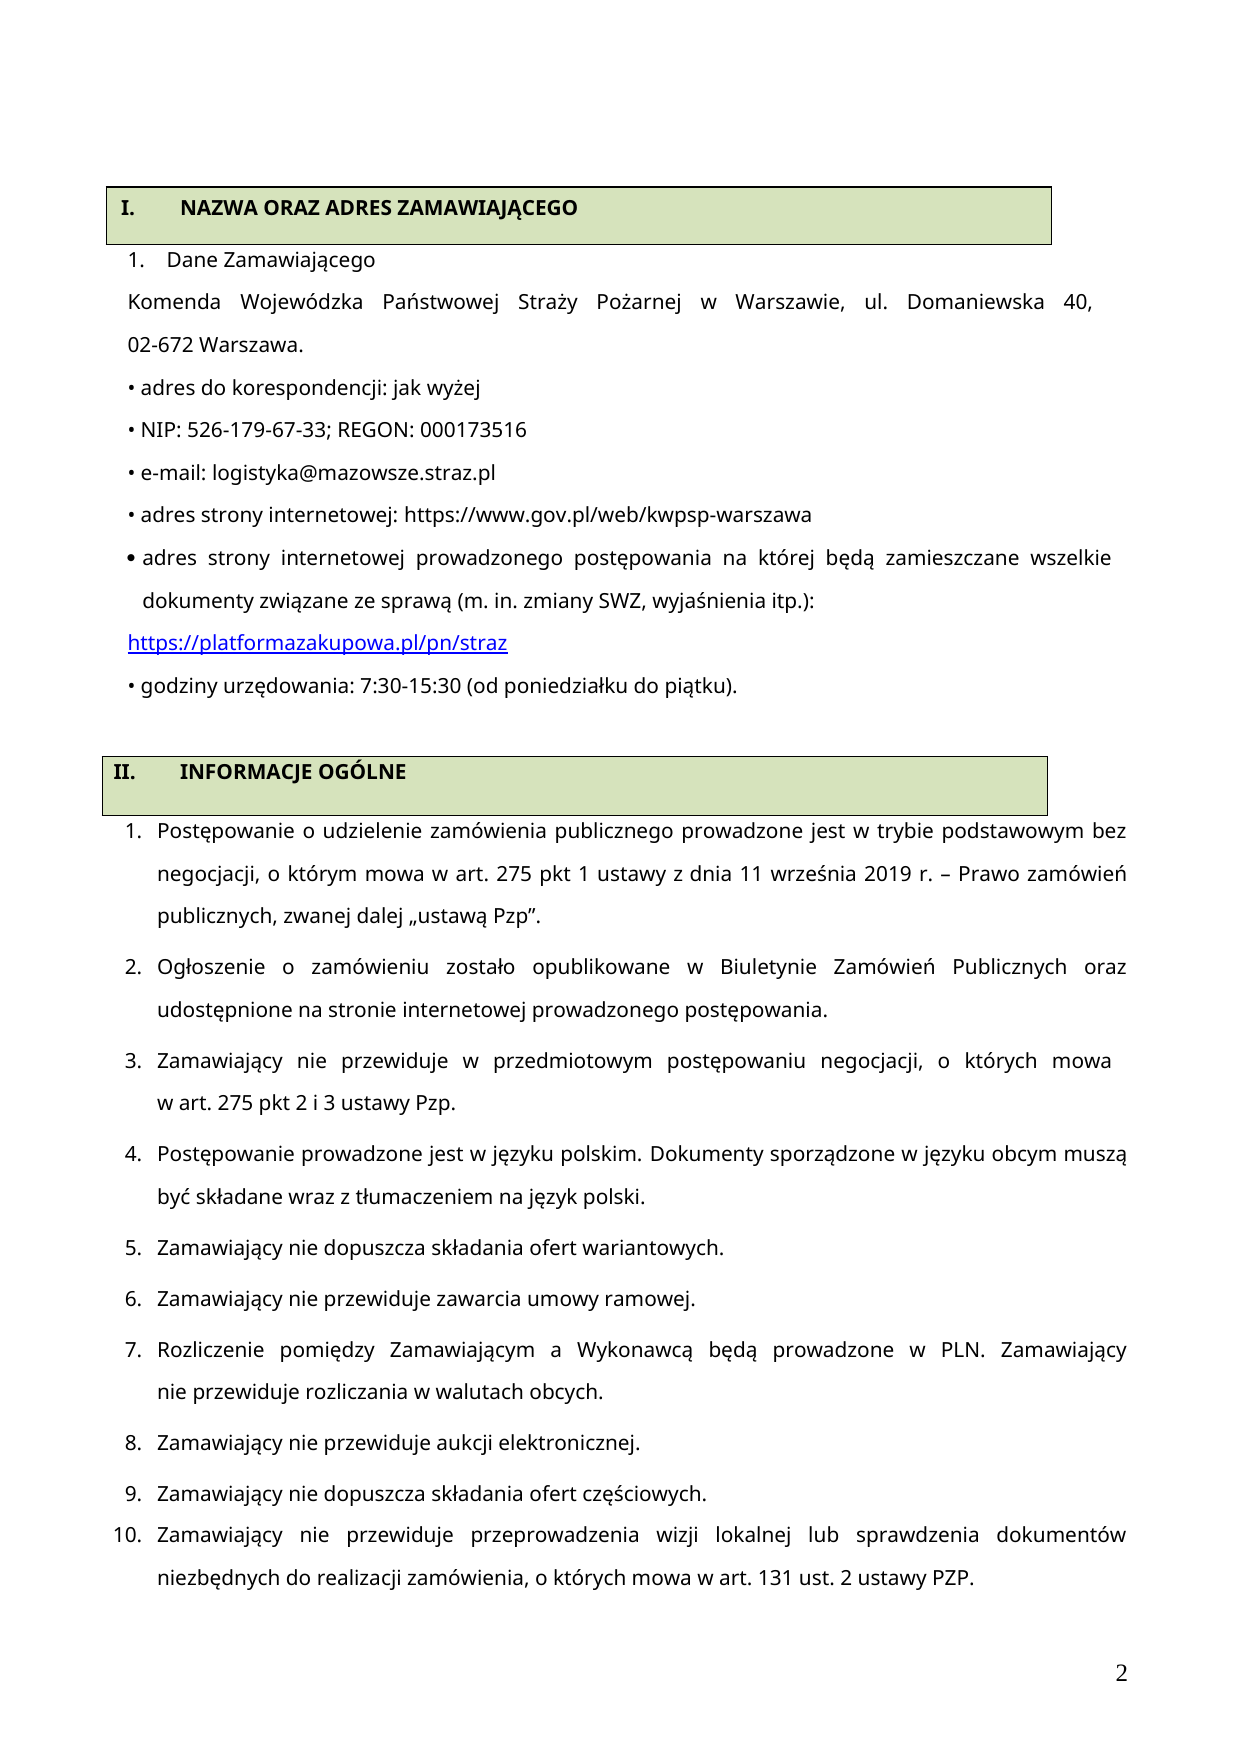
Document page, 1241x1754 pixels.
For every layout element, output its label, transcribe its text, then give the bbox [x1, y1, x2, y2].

text • adres strony internetowej: https://www.gov.pl/web/kwpsp-warszawa [127, 501, 1113, 529]
list adres strony internetowej prowadzonego postępowania na której będą zamieszczane wszelkie dokumenty związane ze sprawą (m. in. zmiany SWZ, wyjaśnienia itp.): [127, 543, 1113, 614]
list Zamawiający nie przewiduje aukcji elektronicznej. [142, 1428, 1128, 1457]
text https://platformazakupowa.pl/pn/straz [127, 628, 1113, 657]
table_header INFORMACJE OGÓLNE [103, 757, 1047, 815]
text 1. Dane Zamawiającego [127, 245, 1113, 273]
text • adres do korespondencji: jak wyżej [127, 373, 1113, 401]
list Postępowanie o udzielenie zamówienia publicznego prowadzone jest w trybie podstawowym bez negocjacji, o którym mowa w art. 275 pkt 1 ustawy z dnia 11 września 2019 r. – Prawo zamówień publicznych, zwanej dalej „ustawą Pzp”. [142, 816, 1128, 930]
list Zamawiający nie przewiduje przeprowadzenia wizji lokalnej lub sprawdzenia dokumentów niezbędnych do realizacji zamówienia, o których mowa w art. 131 ust. 2 ustawy PZP. [142, 1520, 1128, 1591]
text Komenda Wojewódzka Państwowej Straży Pożarnej w Warszawie, ul. Domaniewska 40, 02-672 Warszawa. [127, 287, 1113, 358]
list Zamawiający nie przewiduje zawarcia umowy ramowej. [142, 1284, 1128, 1312]
list Ogłoszenie o zamówieniu zostało opublikowane w Biuletynie Zamówień Publicznych oraz udostępnione na stronie internetowej prowadzonego postępowania. [142, 952, 1128, 1023]
table_header NAZWA ORAZ ADRES ZAMAWIAJĄCEGO [107, 188, 1051, 244]
list Zamawiający nie dopuszcza składania ofert częściowych. [142, 1479, 1128, 1508]
list Postępowanie prowadzone jest w języku polskim. Dokumenty sporządzone w języku obcym muszą być składane wraz z tłumaczeniem na język polski. [142, 1139, 1128, 1211]
text • NIP: 526-179-67-33; REGON: 000173516 [127, 415, 1113, 444]
text • godziny urzędowania: 7:30-15:30 (od poniedziałku do piątku). [127, 671, 1113, 699]
list Zamawiający nie przewiduje w przedmiotowym postępowaniu negocjacji, o których mowa w art. 275 pkt 2 i 3 ustawy Pzp. [142, 1046, 1128, 1117]
list Rozliczenie pomiędzy Zamawiającym a Wykonawcą będą prowadzone w PLN. Zamawiający nie przewiduje rozliczania w walutach obcych. [142, 1335, 1128, 1406]
list Zamawiający nie dopuszcza składania ofert wariantowych. [142, 1233, 1128, 1261]
text • e-mail: logistyka@mazowsze.straz.pl [127, 458, 1113, 486]
